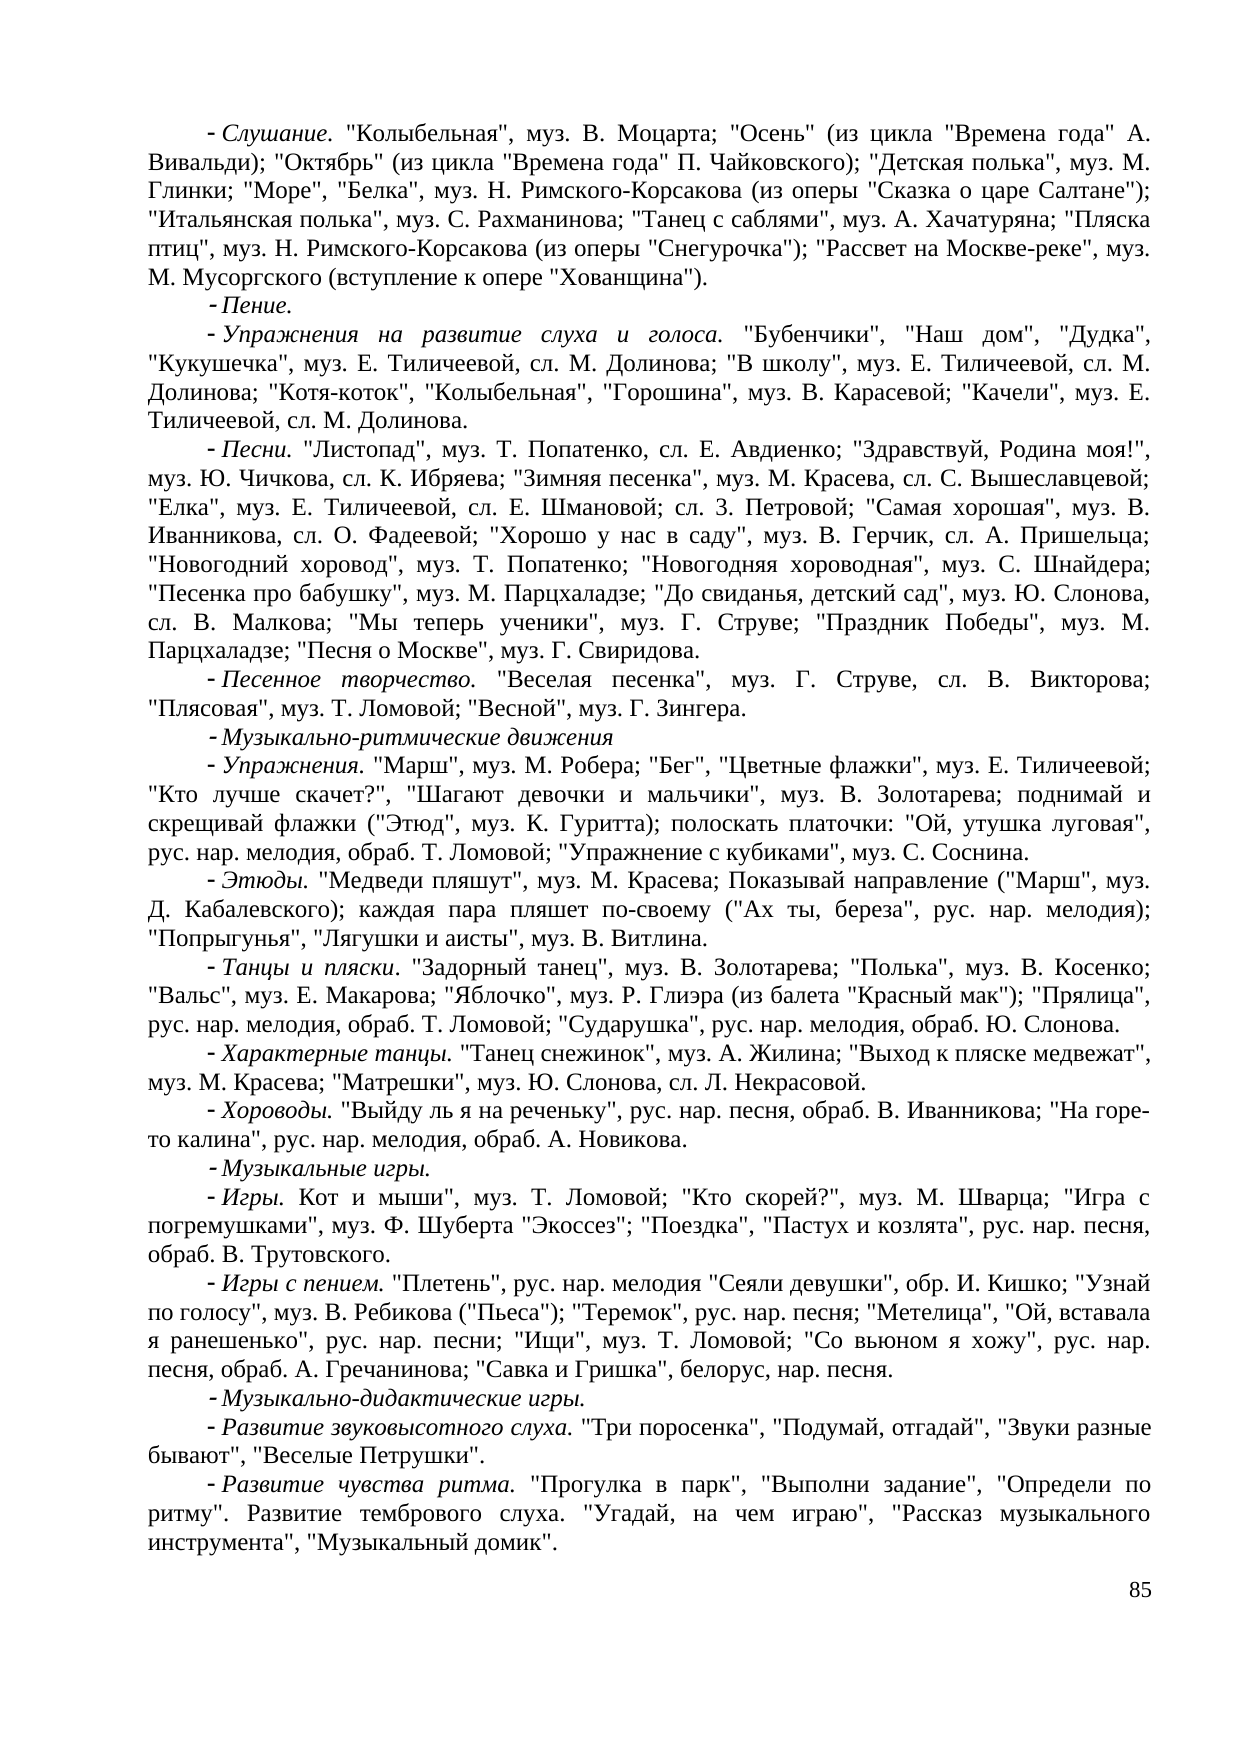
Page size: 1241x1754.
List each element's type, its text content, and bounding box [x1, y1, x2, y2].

list Игры. Кот и мыши", муз. Т. Ломовой; "Кто скорей?", муз. М. Шварца; "Игра с погремушками", муз. Ф. Шуберта "Экоссез"; "Поездка", "Пастух и козлята", рус. нар. песня, обраб. В. Трутовского. [148, 1182, 1152, 1268]
list Песенное творчество. "Веселая песенка", муз. Г. Струве, сл. В. Викторова; "Плясовая", муз. Т. Ломовой; "Весной", муз. Г. Зингера. [148, 664, 1152, 722]
list Музыкально-дидактические игры. [148, 1383, 1152, 1412]
list Упражнения на развитие слуха и голоса. "Бубенчики", "Наш дом", "Дудка", "Кукушечка", муз. Е. Тиличеевой, сл. М. Долинова; "В школу", муз. Е. Тиличеевой, сл. М. Долинова; "Котя-коток", "Колыбельная", "Горошина", муз. В. Карасевой; "Качели", муз. Е. Тиличеевой, сл. М. Долинова. [148, 319, 1152, 434]
list Танцы и пляски. "Задорный танец", муз. В. Золотарева; "Полька", муз. В. Косенко; "Вальс", муз. Е. Макарова; "Яблочко", муз. Р. Глиэра (из балета "Красный мак"); "Прялица", рус. нар. мелодия, обраб. Т. Ломовой; "Сударушка", рус. нар. мелодия, обраб. Ю. Слонова. [148, 952, 1152, 1038]
list Хороводы. "Выйду ль я на реченьку", рус. нар. песня, обраб. В. Иванникова; "На горе-то калина", рус. нар. мелодия, обраб. А. Новикова. [148, 1096, 1152, 1153]
list Развитие чувства ритма. "Прогулка в парк", "Выполни задание", "Определи по ритму". Развитие тембрового слуха. "Угадай, на чем играю", "Рассказ музыкального инструмента", "Музыкальный домик". [148, 1469, 1152, 1556]
list Музыкальные игры. [148, 1153, 1152, 1182]
list Пение. [148, 291, 1152, 319]
list Упражнения. "Марш", муз. М. Робера; "Бег", "Цветные флажки", муз. Е. Тиличеевой; "Кто лучше скачет?", "Шагают девочки и мальчики", муз. В. Золотарева; поднимай и скрещивай флажки ("Этюд", муз. К. Гуритта); полоскать платочки: "Ой, утушка луговая", рус. нар. мелодия, обраб. Т. Ломовой; "Упражнение с кубиками", муз. С. Соснина. [148, 751, 1152, 866]
list Характерные танцы. "Танец снежинок", муз. А. Жилина; "Выход к пляске медвежат", муз. М. Красева; "Матрешки", муз. Ю. Слонова, сл. Л. Некрасовой. [148, 1038, 1152, 1096]
list Игры с пением. "Плетень", рус. нар. мелодия "Сеяли девушки", обр. И. Кишко; "Узнай по голосу", муз. В. Ребикова ("Пьеса"); "Теремок", рус. нар. песня; "Метелица", "Ой, вставала я ранешенько", рус. нар. песни; "Ищи", муз. Т. Ломовой; "Со вьюном я хожу", рус. нар. песня, обраб. А. Гречанинова; "Савка и Гришка", белорус, нар. песня. [148, 1268, 1152, 1383]
list Песни. "Листопад", муз. Т. Попатенко, сл. Е. Авдиенко; "Здравствуй, Родина моя!", муз. Ю. Чичкова, сл. К. Ибряева; "Зимняя песенка", муз. М. Красева, сл. С. Вышеславцевой; "Елка", муз. Е. Тиличеевой, сл. Е. Шмановой; сл. 3. Петровой; "Самая хорошая", муз. В. Иванникова, сл. О. Фадеевой; "Хорошо у нас в саду", муз. В. Герчик, сл. А. Пришельца; "Новогодний хоровод", муз. Т. Попатенко; "Новогодняя хороводная", муз. С. Шнайдера; "Песенка про бабушку", муз. М. Парцхаладзе; "До свиданья, детский сад", муз. Ю. Слонова, сл. В. Малкова; "Мы теперь ученики", муз. Г. Струве; "Праздник Победы", муз. М. Парцхаладзе; "Песня о Москве", муз. Г. Свиридова. [148, 434, 1152, 664]
list Развитие звуковысотного слуха. "Три поросенка", "Подумай, отгадай", "Звуки разные бывают", "Веселые Петрушки". [148, 1412, 1152, 1469]
list Слушание. "Колыбельная", муз. В. Моцарта; "Осень" (из цикла "Времена года" А. Вивальди); "Октябрь" (из цикла "Времена года" П. Чайковского); "Детская полька", муз. М. Глинки; "Море", "Белка", муз. Н. Римского-Корсакова (из оперы "Сказка о царе Салтане"); "Итальянская полька", муз. С. Рахманинова; "Танец с саблями", муз. А. Хачатуряна; "Пляска птиц", муз. Н. Римского-Корсакова (из оперы "Снегурочка"); "Рассвет на Москве-реке", муз. М. Мусоргского (вступление к опере "Хованщина"). [148, 118, 1152, 291]
list Этюды. "Медведи пляшут", муз. М. Красева; Показывай направление ("Марш", муз. Д. Кабалевского); каждая пара пляшет по-своему ("Ах ты, береза", рус. нар. мелодия); "Попрыгунья", "Лягушки и аисты", муз. В. Витлина. [148, 866, 1152, 952]
list Музыкально-ритмические движения [148, 722, 1152, 751]
